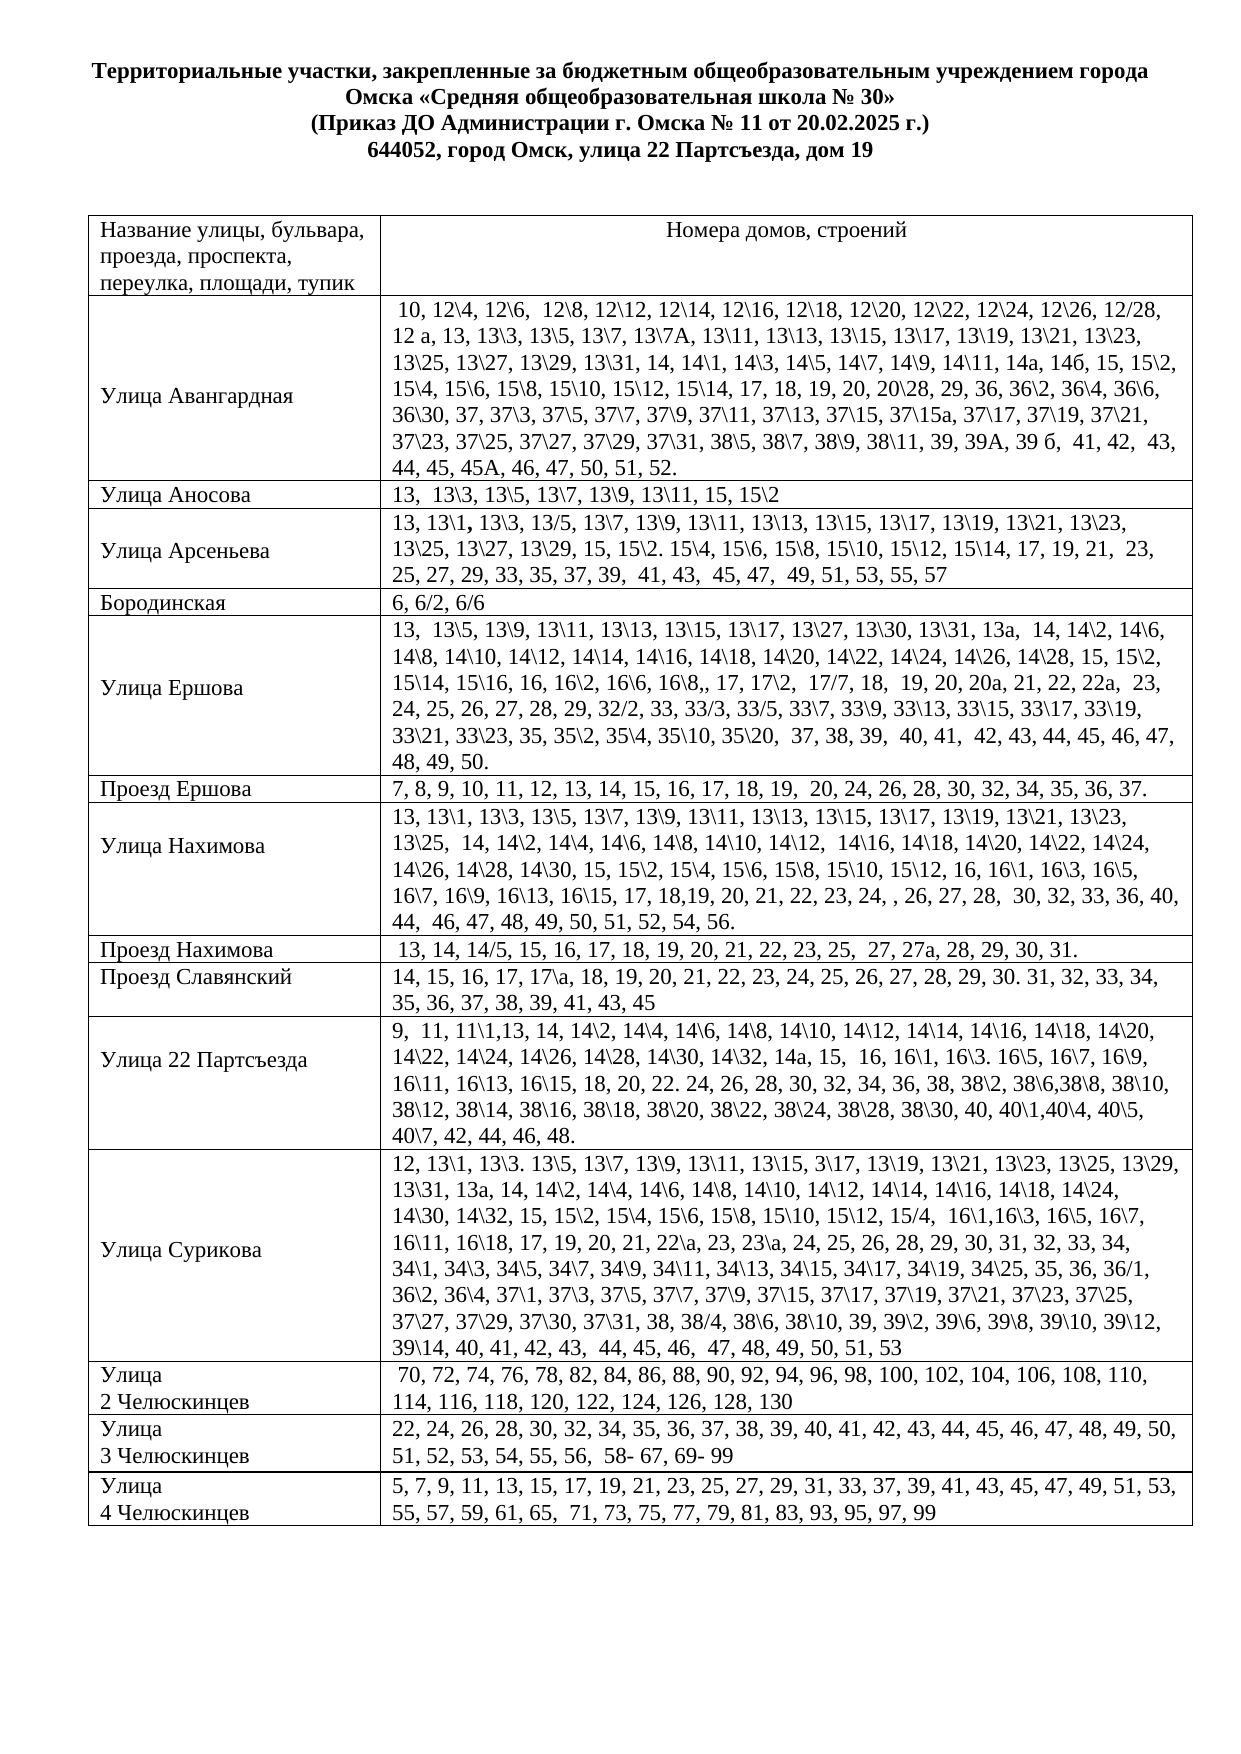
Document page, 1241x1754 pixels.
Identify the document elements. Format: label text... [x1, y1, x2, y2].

table_cell Улица 4 Челюскинцев [89, 1473, 380, 1525]
table_cell 13, 13\3, 13\5, 13\7, 13\9, 13\11, 15, 15\2 [381, 481, 1192, 508]
table_cell Проезд Нахимова [89, 936, 380, 962]
table_cell 70, 72, 74, 76, 78, 82, 84, 86, 88, 90, 92, 94, 96, 98, 100, 102, 104, 106, 108, 110, 114, 116, 118, 120, 122, 124, 126, 128, 130 [381, 1362, 1192, 1414]
table_header Номера домов, строений [381, 216, 1192, 295]
table_header Название улицы, бульвара, проезда, проспекта, переулка, площади, тупик [89, 216, 380, 295]
table_cell Улица Арсеньева [89, 509, 380, 588]
table_cell 13, 13\1, 13\3, 13/5, 13\7, 13\9, 13\11, 13\13, 13\15, 13\17, 13\19, 13\21, 13\23, 13\25, 13\27, 13\29, 15, 15\2. 15\4, 15\6, 15\8, 15\10, 15\12, 15\14, 17, 19, 21, 23, 25, 27, 29, 33, 35, 37, 39, 41, 43, 45, 47, 49, 51, 53, 55, 57 [381, 509, 1192, 588]
table_cell 14, 15, 16, 17, 17\а, 18, 19, 20, 21, 22, 23, 24, 25, 26, 27, 28, 29, 30. 31, 32, 33, 34, 35, 36, 37, 38, 39, 41, 43, 45 [381, 963, 1192, 1016]
table_cell 13, 13\1, 13\3, 13\5, 13\7, 13\9, 13\11, 13\13, 13\15, 13\17, 13\19, 13\21, 13\23, 13\25, 14, 14\2, 14\4, 14\6, 14\8, 14\10, 14\12, 14\16, 14\18, 14\20, 14\22, 14\24, 14\26, 14\28, 14\30, 15, 15\2, 15\4, 15\6, 15\8, 15\10, 15\12, 16, 16\1, 16\3, 16\5, 16\7, 16\9, 16\13, 16\15, 17, 18,19, 20, 21, 22, 23, 24, , 26, 27, 28, 30, 32, 33, 36, 40, 44, 46, 47, 48, 49, 50, 51, 52, 54, 56. [381, 803, 1192, 935]
text Территориальные участки, закрепленные за бюджетным общеобразовательным учреждением города Омска «Средняя общеобразовательная школа № 30» [89, 57, 1152, 109]
table_cell 10, 12\4, 12\6, 12\8, 12\12, 12\14, 12\16, 12\18, 12\20, 12\22, 12\24, 12\26, 12/28, 12 а, 13, 13\3, 13\5, 13\7, 13\7А, 13\11, 13\13, 13\15, 13\17, 13\19, 13\21, 13\23, 13\25, 13\27, 13\29, 13\31, 14, 14\1, 14\3, 14\5, 14\7, 14\9, 14\11, 14а, 14б, 15, 15\2, 15\4, 15\6, 15\8, 15\10, 15\12, 15\14, 17, 18, 19, 20, 20\28, 29, 36, 36\2, 36\4, 36\6, 36\30, 37, 37\3, 37\5, 37\7, 37\9, 37\11, 37\13, 37\15, 37\15а, 37\17, 37\19, 37\21, 37\23, 37\25, 37\27, 37\29, 37\31, 38\5, 38\7, 38\9, 38\11, 39, 39А, 39 б, 41, 42, 43, 44, 45, 45А, 46, 47, 50, 51, 52. [381, 296, 1192, 480]
table_cell Бородинская [89, 589, 380, 615]
text 644052, город Омск, улица 22 Партсъезда, дом 19 [89, 136, 1152, 162]
table_cell Улица 3 Челюскинцев [89, 1415, 380, 1471]
table_cell 13, 14, 14/5, 15, 16, 17, 18, 19, 20, 21, 22, 23, 25, 27, 27а, 28, 29, 30, 31. [381, 936, 1192, 962]
table_cell 12, 13\1, 13\3. 13\5, 13\7, 13\9, 13\11, 13\15, 3\17, 13\19, 13\21, 13\23, 13\25, 13\29, 13\31, 13а, 14, 14\2, 14\4, 14\6, 14\8, 14\10, 14\12, 14\14, 14\16, 14\18, 14\24, 14\30, 14\32, 15, 15\2, 15\4, 15\6, 15\8, 15\10, 15\12, 15/4, 16\1,16\3, 16\5, 16\7, 16\11, 16\18, 17, 19, 20, 21, 22\а, 23, 23\а, 24, 25, 26, 28, 29, 30, 31, 32, 33, 34, 34\1, 34\3, 34\5, 34\7, 34\9, 34\11, 34\13, 34\15, 34\17, 34\19, 34\25, 35, 36, 36/1, 36\2, 36\4, 37\1, 37\3, 37\5, 37\7, 37\9, 37\15, 37\17, 37\19, 37\21, 37\23, 37\25, 37\27, 37\29, 37\30, 37\31, 38, 38/4, 38\6, 38\10, 39, 39\2, 39\6, 39\8, 39\10, 39\12, 39\14, 40, 41, 42, 43, 44, 45, 46, 47, 48, 49, 50, 51, 53 [381, 1150, 1192, 1361]
table_cell Улица 22 Партсъезда [89, 1017, 380, 1149]
table_cell Улица 2 Челюскинцев [89, 1362, 380, 1414]
table_cell Улица Аносова [89, 481, 380, 508]
table_cell Улица Ершова [89, 616, 380, 774]
table_cell 7, 8, 9, 10, 11, 12, 13, 14, 15, 16, 17, 18, 19, 20, 24, 26, 28, 30, 32, 34, 35, 36, 37. [381, 776, 1192, 802]
table_cell Улица Нахимова [89, 803, 380, 935]
table_cell Улица Авангардная [89, 296, 380, 480]
table_cell 5, 7, 9, 11, 13, 15, 17, 19, 21, 23, 25, 27, 29, 31, 33, 37, 39, 41, 43, 45, 47, 49, 51, 53, 55, 57, 59, 61, 65, 71, 73, 75, 77, 79, 81, 83, 93, 95, 97, 99 [381, 1473, 1192, 1525]
table_cell Проезд Славянский [89, 963, 380, 1016]
table_cell Улица Сурикова [89, 1150, 380, 1361]
table_cell 13, 13\5, 13\9, 13\11, 13\13, 13\15, 13\17, 13\27, 13\30, 13\31, 13а, 14, 14\2, 14\6, 14\8, 14\10, 14\12, 14\14, 14\16, 14\18, 14\20, 14\22, 14\24, 14\26, 14\28, 15, 15\2, 15\14, 15\16, 16, 16\2, 16\6, 16\8,, 17, 17\2, 17/7, 18, 19, 20, 20а, 21, 22, 22а, 23, 24, 25, 26, 27, 28, 29, 32/2, 33, 33/3, 33/5, 33\7, 33\9, 33\13, 33\15, 33\17, 33\19, 33\21, 33\23, 35, 35\2, 35\4, 35\10, 35\20, 37, 38, 39, 40, 41, 42, 43, 44, 45, 46, 47, 48, 49, 50. [381, 616, 1192, 774]
table_cell 6, 6/2, 6/6 [381, 589, 1192, 615]
table_cell Проезд Ершова [89, 776, 380, 802]
table_cell 22, 24, 26, 28, 30, 32, 34, 35, 36, 37, 38, 39, 40, 41, 42, 43, 44, 45, 46, 47, 48, 49, 50, 51, 52, 53, 54, 55, 56, 58- 67, 69- 99 [381, 1415, 1192, 1471]
table_cell 9, 11, 11\1,13, 14, 14\2, 14\4, 14\6, 14\8, 14\10, 14\12, 14\14, 14\16, 14\18, 14\20, 14\22, 14\24, 14\26, 14\28, 14\30, 14\32, 14а, 15, 16, 16\1, 16\3. 16\5, 16\7, 16\9, 16\11, 16\13, 16\15, 18, 20, 22. 24, 26, 28, 30, 32, 34, 36, 38, 38\2, 38\6,38\8, 38\10, 38\12, 38\14, 38\16, 38\18, 38\20, 38\22, 38\24, 38\28, 38\30, 40, 40\1,40\4, 40\5, 40\7, 42, 44, 46, 48. [381, 1017, 1192, 1149]
text (Приказ ДО Администрации г. Омска № 11 от 20.02.2025 г.) [89, 109, 1152, 136]
